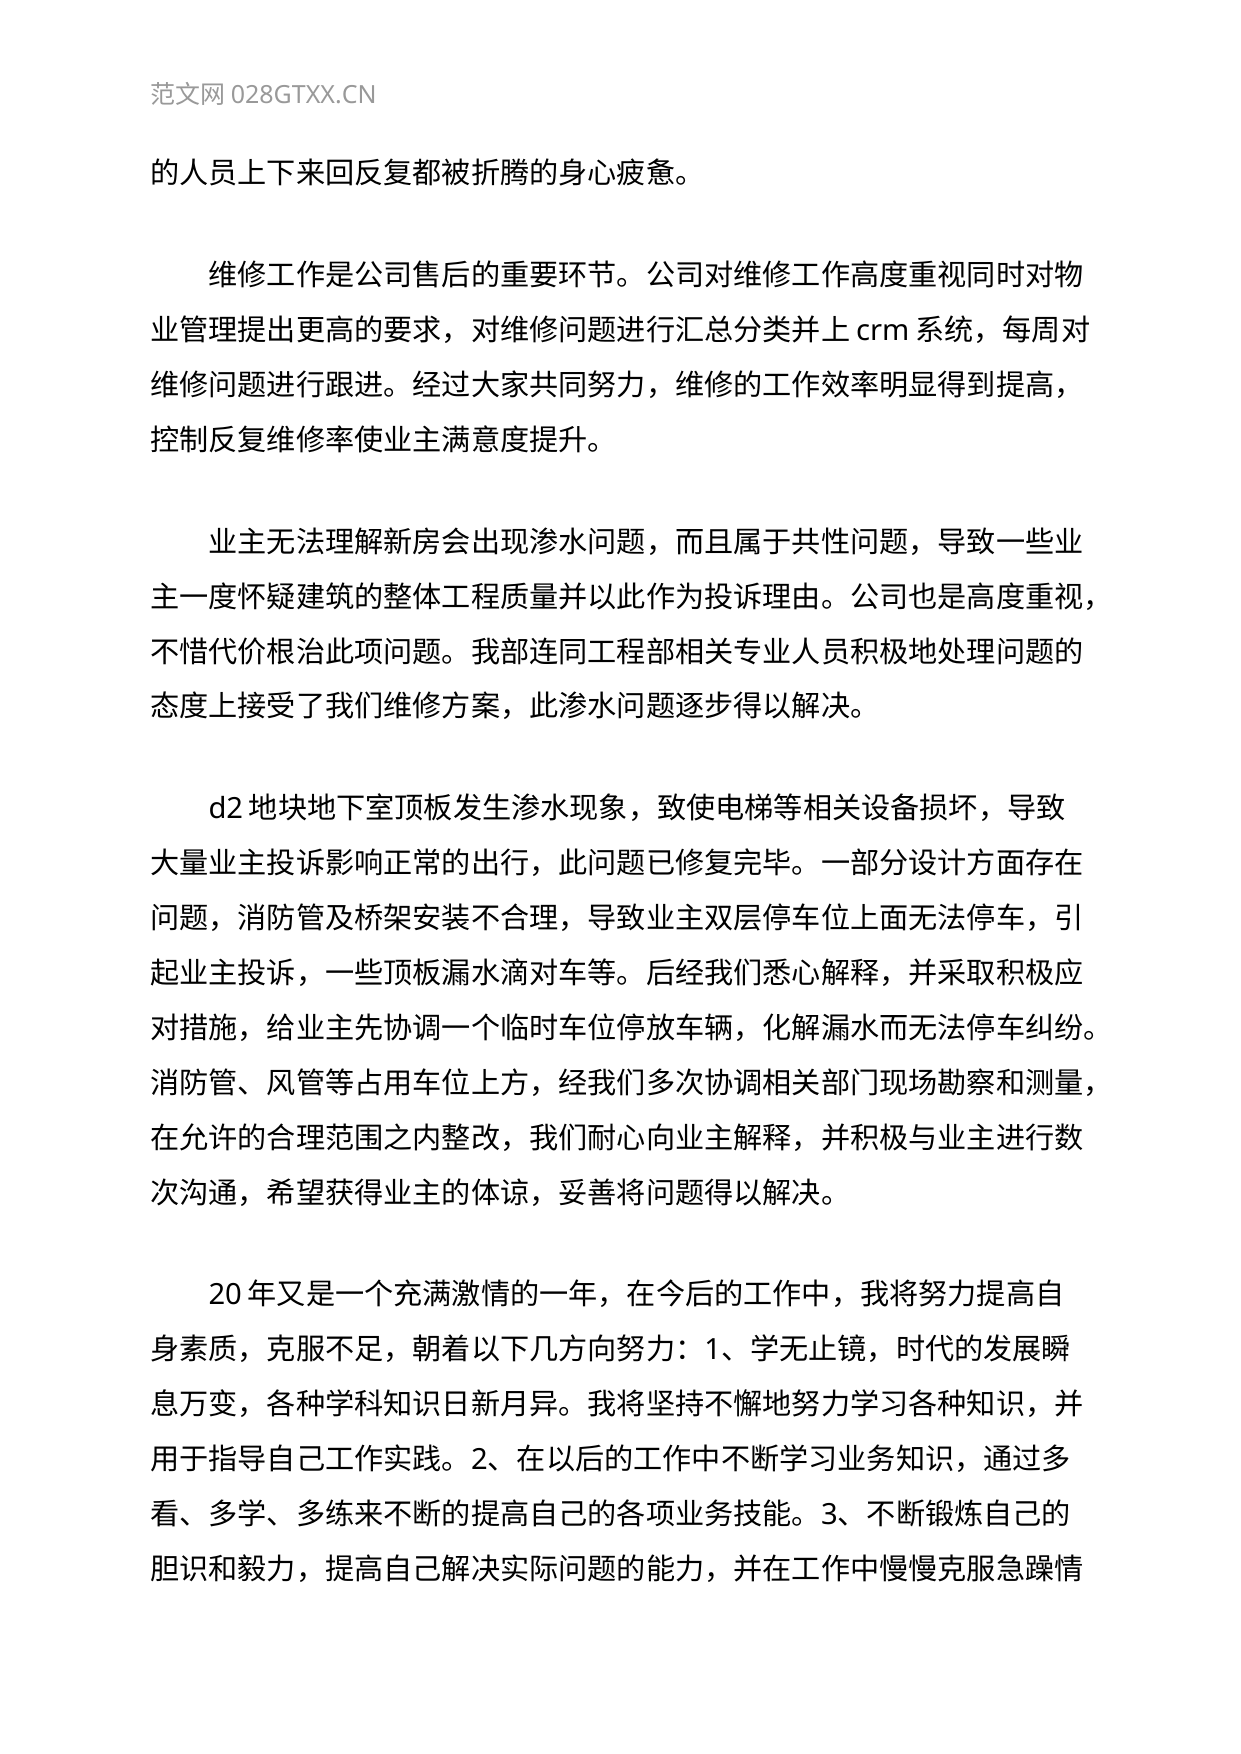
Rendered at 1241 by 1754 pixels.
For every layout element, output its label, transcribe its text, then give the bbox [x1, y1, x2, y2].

text d2地块地下室顶板发生渗水现象，致使电梯等相关设备损坏，导致大量业主投诉影响正常的出行，此问题已修复完毕。一部分设计方面存在问题，消防管及桥架安装不合理，导致业主双层停车位上面无法停车，引起业主投诉，一些顶板漏水滴对车等。后经我们悉心解释，并采取积极应对措施，给业主先协调一个临时车位停放车辆，化解漏水而无法停车纠纷。消防管、风管等占用车位上方，经我们多次协调相关部门现场勘察和测量，在允许的合理范围之内整改，我们耐心向业主解释，并积极与业主进行数次沟通，希望获得业主的体谅，妥善将问题得以解决。 [150, 785, 1090, 1211]
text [150, 1271, 1090, 1588]
text 业主无法理解新房会出现渗水问题，而且属于共性问题，导致一些业主一度怀疑建筑的整体工程质量并以此作为投诉理由。公司也是高度重视，不惜代价根治此项问题。我部连同工程部相关专业人员积极地处理问题的态度上接受了我们维修方案，此渗水问题逐步得以解决。 [150, 518, 1090, 725]
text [150, 150, 1090, 192]
text 维修工作是公司售后的重要环节。公司对维修工作高度重视同时对物业管理提出更高的要求，对维修问题进行汇总分类并上crm系统，每周对维修问题进行跟进。经过大家共同努力，维修的工作效率明显得到提高，控制反复维修率使业主满意度提升。 [150, 252, 1090, 459]
